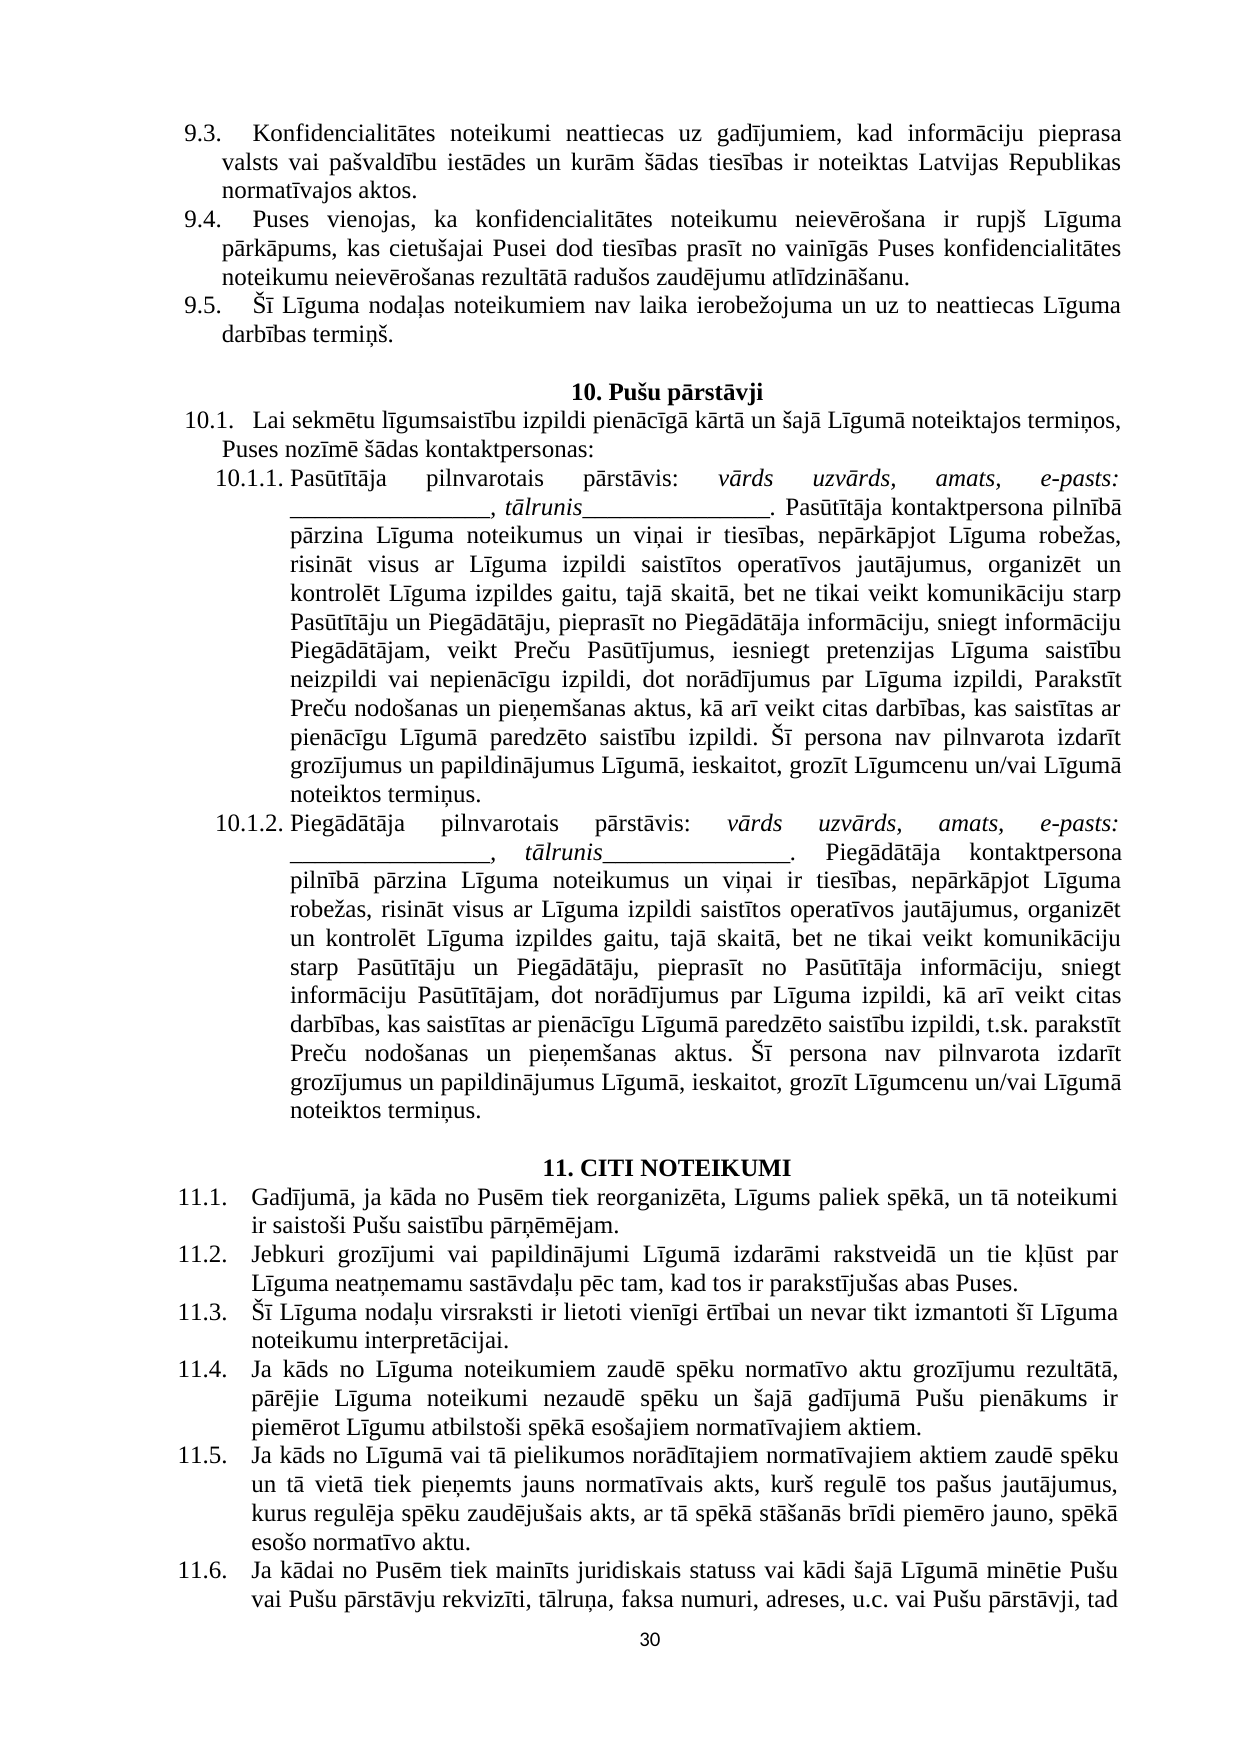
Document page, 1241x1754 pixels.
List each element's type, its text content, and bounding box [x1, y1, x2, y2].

list Ja kāds no Līgumā vai tā pielikumos norādītajiem normatīvajiem aktiem zaudē spēku un tā vietā tiek pieņemts jauns normatīvais , kurš regulē tos pašus jautājumus, kurus regulēja spēku zaudējušais , ar tā spēkā stāšanās brīdi piemēro jauno, spēkā esošo normatīvo aktu. [177, 1441, 1119, 1556]
list Gadījumā, ja kāda no Pusēm tiek reorganizēta, paliek spēkā, un tā noteikumi ir saistoši Pušu saistību pārņēmējam. [177, 1182, 1119, 1239]
list Piegādātāja pilnvarotais pārstāvis: vārds uzvārds, amats, e-pasts: ________________, tālrunis_______________. Piegādātāja kontaktpersona pilnībā pārzina Līguma noteikumus un viņai ir tiesības, nepārkāpjot Līguma robežas, risināt visus ar Līguma izpildi saistītos operatīvos jautājumus, organizēt un kontrolēt Līguma izpildes gaitu, tajā skaitā, bet ne tikai veikt komunikāciju starp Pasūtītāju un Piegādātāju, pieprasīt no Pasūtītāja informāciju, sniegt informāciju Pasūtītājam, dot norādījumus par Līguma izpildi, kā arī veikt citas darbības, kas saistītas ar pienācīgu Līgumā paredzēto saistību izpildi, t.sk. parakstīt Preču nodošanas un pieņemšanas aktus. Šī persona nav pilnvarota izdarīt grozījumus un papildinājumus Līgumā, ieskaitot, grozīt Līgumcenu un/vai Līgumā noteiktos termiņus. [215, 808, 1122, 1124]
list Puses vienojas, ka konfidencialitātes noteikumu neievērošana ir rupjš Līguma pārkāpums, kas cietušajai Pusei dod tiesības prasīt no vainīgās Puses konfidencialitātes noteikumu neievērošanas rezultātā radušos zaudējumu atlīdzināšanu. [184, 204, 1122, 291]
list Jebkuri grozījumi vai papildinājumi Līgumā izdarāmi rakstveidā un tie kļūst par Līguma neatņemamu sastāvdaļu pēc tam, kad tos ir parakstījušas abas Puses. [177, 1239, 1119, 1297]
list Pasūtītāja pilnvarotais pārstāvis: vārds uzvārds, amats, e-pasts: ________________, tālrunis_______________. Pasūtītāja kontaktpersona pilnībā pārzina Līguma noteikumus un viņai ir tiesības, nepārkāpjot Līguma robežas, risināt visus ar Līguma izpildi saistītos operatīvos jautājumus, organizēt un kontrolēt Līguma izpildes gaitu, tajā skaitā, bet ne tikai veikt komunikāciju starp Pasūtītāju un Piegādātāju, pieprasīt no Piegādātāja informāciju, sniegt informāciju Piegādātājam, veikt Preču Pasūtījumus, iesniegt pretenzijas Līguma saistību neizpildi vai nepienācīgu izpildi, dot norādījumus par Līguma izpildi, Parakstīt Preču nodošanas un pieņemšanas aktus, kā arī veikt citas darbības, kas saistītas ar pienācīgu Līgumā paredzēto saistību izpildi. Šī persona nav pilnvarota izdarīt grozījumus un papildinājumus Līgumā, ieskaitot, grozīt Līgumcenu un/vai Līgumā noteiktos termiņus. [215, 463, 1122, 808]
list Citi noteikumi [215, 1153, 1119, 1182]
list Pušu pārstāvji [215, 377, 1119, 406]
list Lai sekmētu līgumsaistību izpildi pienācīgā kārtā un šajā Līgumā noteiktajos termiņos, Puses nozīmē šādas kontaktpersonas: [184, 406, 1122, 463]
list Šī Līguma nodaļu virsraksti ir lietoti vienīgi ērtībai un nevar tikt izmantoti šī Līguma noteikumu interpretācijai. [177, 1297, 1119, 1354]
list Šī Līguma nodaļas noteikumiem nav laika ierobežojuma un uz to neattiecas Līguma darbības termiņš. [184, 291, 1122, 348]
list Ja kāds no Līguma noteikumiem zaudē spēku normatīvo aktu grozījumu rezultātā, pārējie Līguma noteikumi nezaudē spēku un šajā gadījumā Pušu pienākums ir piemērot Līgumu atbilstoši spēkā esošajiem normatīvajiem aktiem. [177, 1354, 1119, 1441]
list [177, 1556, 1119, 1613]
list Konfidencialitātes noteikumi neattiecas uz gadījumiem, kad informāciju pieprasa valsts vai pašvaldību iestādes un kurām šādas tiesības ir noteiktas Latvijas Republikas normatīvajos aktos. [184, 118, 1122, 204]
